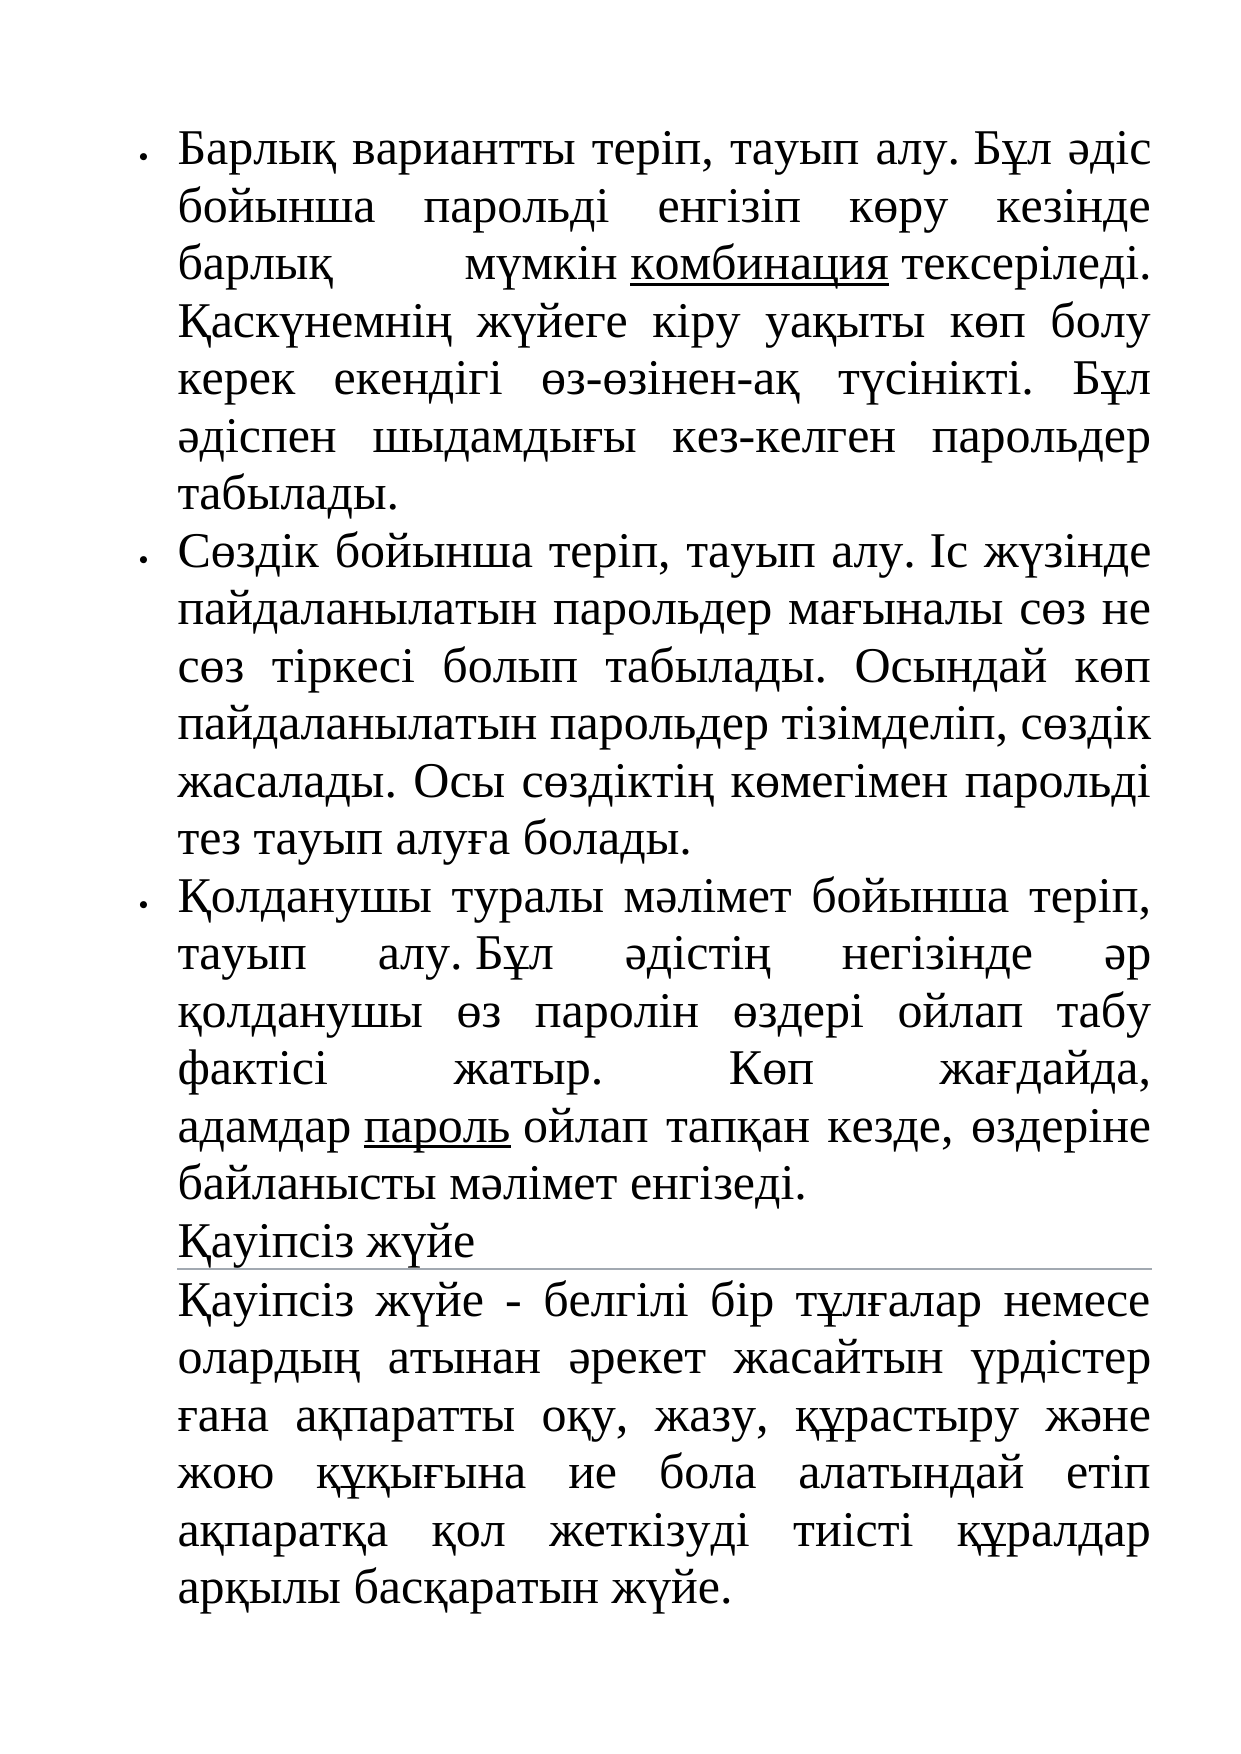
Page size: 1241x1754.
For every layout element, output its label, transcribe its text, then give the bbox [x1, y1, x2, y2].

list Қолданушы туралы мәлімет бойынша теріп, тауып алу. Бұл әдістің негізінде әр қолданушы өз паролін өздері ойлап табу фактісі жатыр. Көп жағдайда, адамдар пароль ойлап тапқан кезде, өздеріне байланысты мәлімет енгізеді. [140, 866, 1152, 1211]
text Қауіпсіз жүйе [177, 1211, 1152, 1268]
list Сөздік бойынша теріп, тауып алу. Іс жүзінде пайдаланылатын парольдер мағыналы сөз не сөз тіркесі болып табылады. Осындай көп пайдаланылатын парольдер тізімделіп, сөздік жасалады. Осы сөздіктің көмегімен парольді тез тауып алуға болады. [140, 521, 1152, 866]
text Қауіпсіз жүйе - белгілі бір тұлғалар немесе олардың атынан әрекет жасайтын үрдістер ғана ақпаратты оқу, жазу, құрастыру және жою құқығына ие бола алатындай етіп ақпаратқа қол жеткізуді тиісті құралдар арқылы басқаратын жүйе. [177, 1270, 1152, 1615]
list Барлық вариантты теріп, тауып алу. Бұл әдіс бойынша парольді енгізіп көру кезінде барлық мүмкін комбинация тексеріледі. Қаскүнемнің жүйеге кіру уақыты көп болу керек екендігі өз-өзінен-ақ түсінікті. Бұл әдіспен шыдамдығы кез-келген парольдер табылады. [140, 118, 1152, 521]
